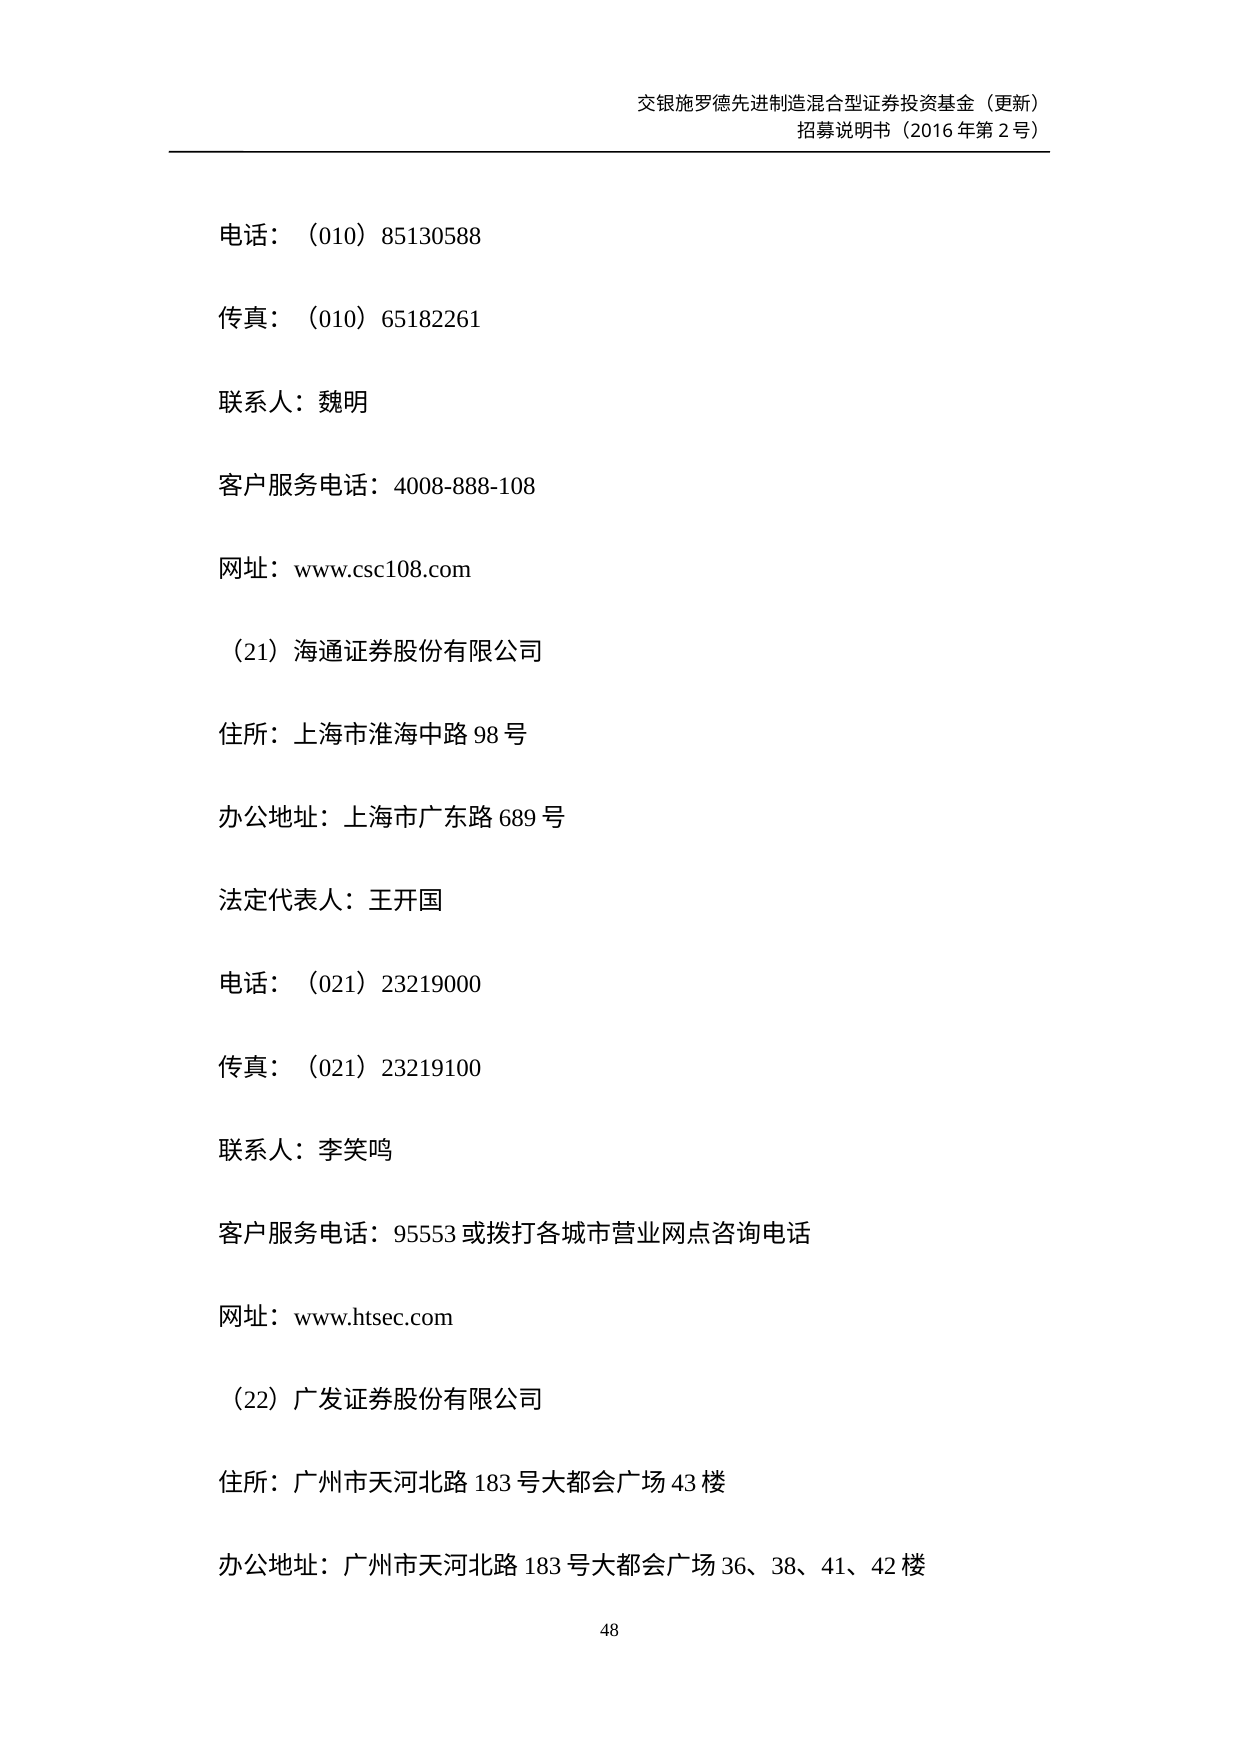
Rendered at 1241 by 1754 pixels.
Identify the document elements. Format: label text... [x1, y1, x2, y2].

text 网址：www.htsec.com [169, 1282, 1050, 1347]
text 客户服务电话：4008-888-108 [169, 451, 1050, 516]
text 网址：www.csc108.com [169, 534, 1050, 599]
text 客户服务电话：95553或拨打各城市营业网点咨询电话 [169, 1199, 1050, 1264]
text 办公地址：广州市天河北路183号大都会广场36、38、41、42楼 [169, 1531, 1050, 1596]
text （22）广发证券股份有限公司 [169, 1365, 1050, 1430]
text （21）海通证券股份有限公司 [169, 617, 1050, 682]
text 住所：上海市淮海中路98号 [169, 700, 1050, 765]
text 电话：（010）85130588 [169, 201, 1050, 266]
text 办公地址：上海市广东路689号 [169, 783, 1050, 848]
text 电话：（021）23219000 [169, 949, 1050, 1014]
text 联系人：李笑鸣 [169, 1116, 1050, 1181]
text 法定代表人：王开国 [169, 866, 1050, 931]
text 住所：广州市天河北路183号大都会广场43楼 [169, 1448, 1050, 1513]
text 传真：（021）23219100 [169, 1033, 1050, 1098]
text 联系人：魏明 [169, 368, 1050, 433]
text 传真：（010）65182261 [169, 284, 1050, 349]
